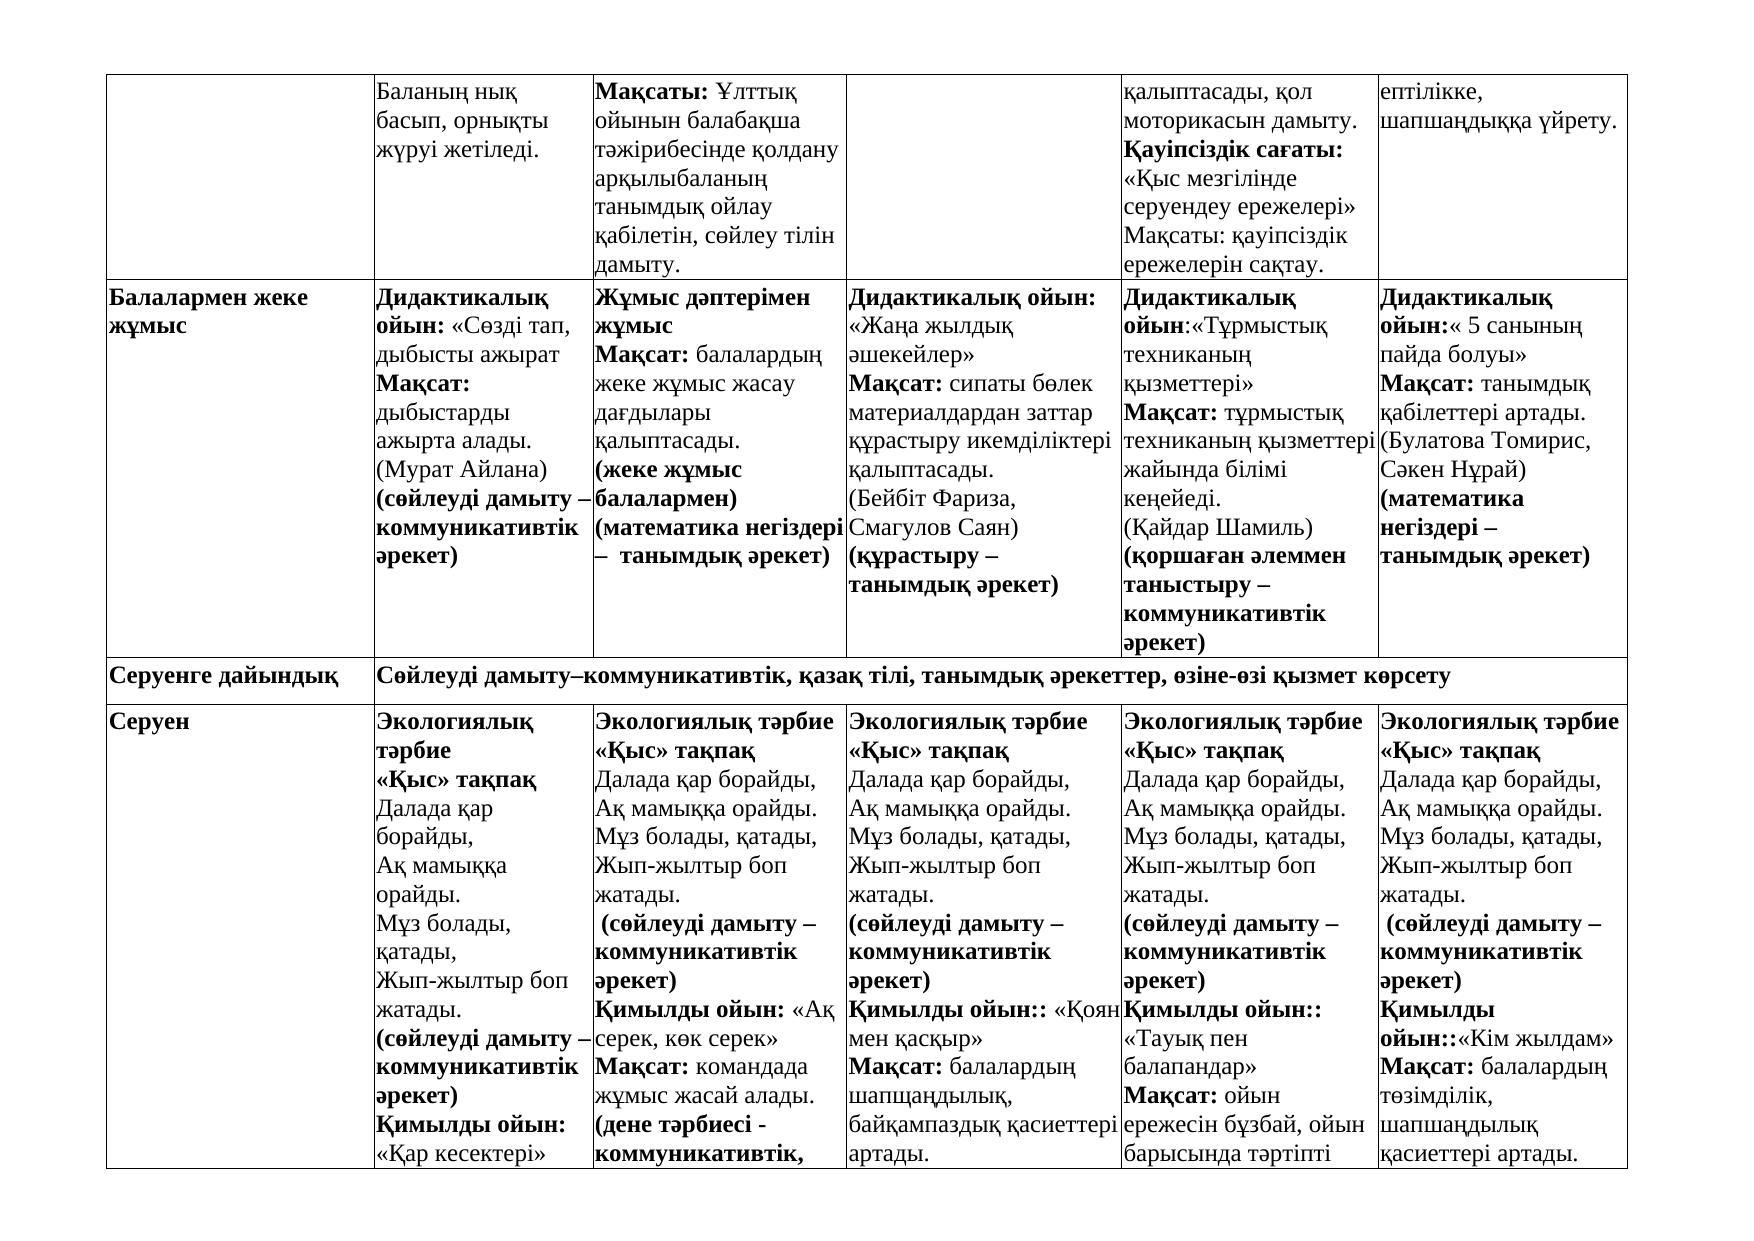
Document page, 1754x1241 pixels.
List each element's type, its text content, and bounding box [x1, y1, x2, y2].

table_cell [1379, 75, 1627, 279]
table_cell Серуенге дайындық [107, 658, 374, 704]
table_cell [1122, 705, 1378, 1168]
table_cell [594, 75, 846, 279]
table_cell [107, 75, 374, 279]
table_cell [375, 705, 593, 1168]
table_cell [594, 705, 846, 1168]
table_cell Сөйлеуді дамыту–коммуникативтік, қазақ тілі, танымдық әрекеттер, өзіне-өзі қызмет көрсету [375, 658, 1627, 704]
table_cell Дидактикалық ойын:«Тұрмыстық техниканың қызметтері» Мақсат: тұрмыстық техниканың қызметтері жайында білімі кеңейеді. (Қайдар Шамиль) (қоршаған әлеммен таныстыру – коммуникативтік әрекет) [1122, 280, 1378, 657]
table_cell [1379, 705, 1627, 1168]
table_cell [847, 75, 1121, 279]
table_cell Дидактикалық ойын: «Сөзді тап, дыбысты ажырат Мақсат: дыбыстарды ажырта алады. (Мурат Айлана) (сөйлеуді дамыту – коммуникативтік әрекет) [375, 280, 593, 657]
table_cell Балалармен жеке жұмыс [107, 280, 374, 657]
table_cell Дидактикалық ойын:« 5 санының пайда болуы» Мақсат: танымдық қабілеттері артады. (Булатова Томирис, Сәкен Нұрай) (математика негіздері – танымдық әрекет) [1379, 280, 1627, 657]
table_cell Дидактикалық ойын: «Жаңа жылдық әшекейлер» Мақсат: сипаты бөлек материалдардан заттар құрастыру икемділіктері қалыптасады. (Бейбіт Фариза, Смагулов Саян) (құрастыру – танымдық әрекет) [847, 280, 1121, 657]
table_cell Серуен [107, 705, 374, 1168]
table_cell Жұмыс дәптерімен жұмыс Мақсат: балалардың жеке жұмыс жасау дағдылары қалыптасады. (жеке жұмыс балалармен) (математика негіздері – танымдық әрекет) [594, 280, 846, 657]
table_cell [1122, 75, 1378, 279]
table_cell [375, 75, 593, 279]
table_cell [847, 705, 1121, 1168]
